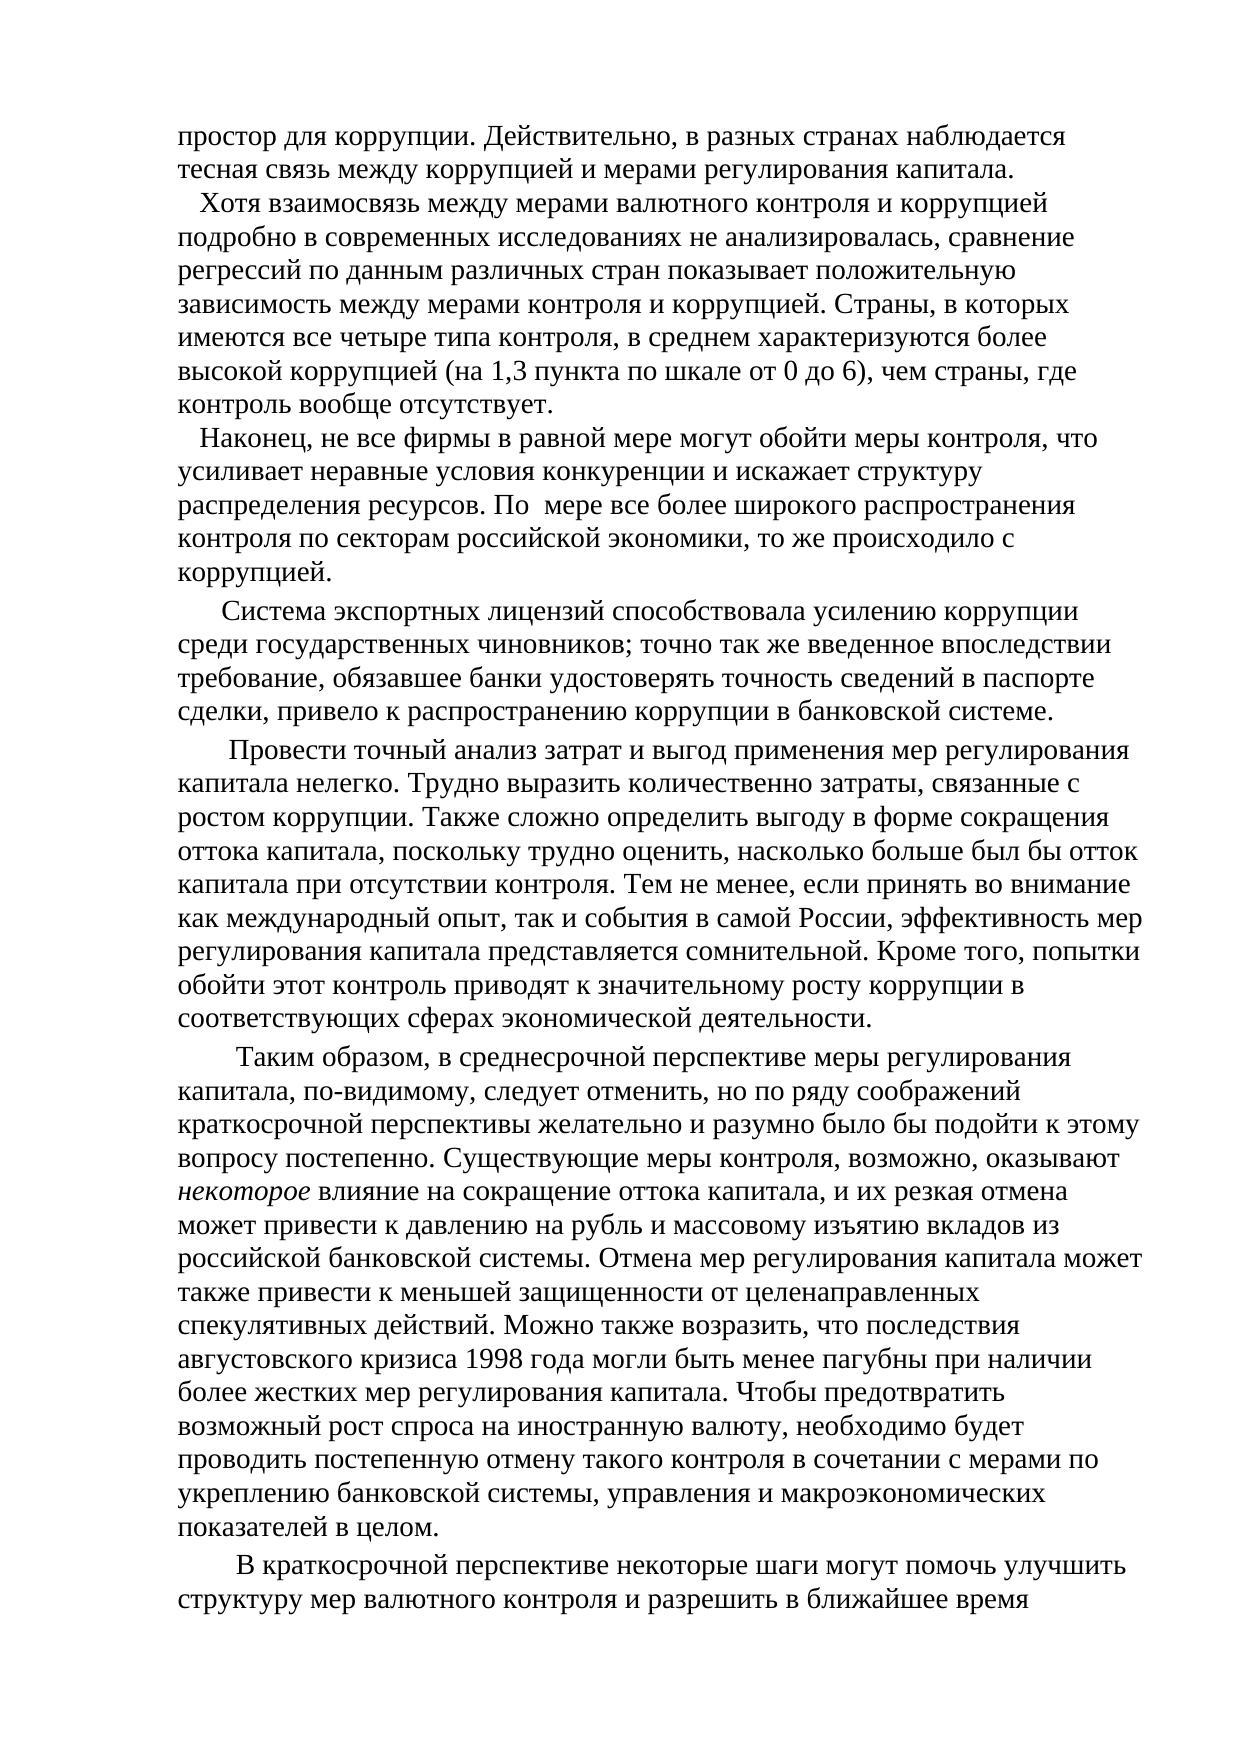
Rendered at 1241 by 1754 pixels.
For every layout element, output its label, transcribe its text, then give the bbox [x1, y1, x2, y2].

text Хотя взаимосвязь между мерами валютного контроля и коррупцией подробно в современных исследованиях не анализировалась, сравнение регрессий по данным различных стран показывает положительную зависимость между мерами контроля и коррупцией. Страны, в которых имеются все четыре типа контроля, в среднем характеризуются более высокой коррупцией (на 1,3 пункта по шкале от 0 до 6), чем страны, где контроль вообще отсутствует. [177, 185, 1152, 420]
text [177, 1547, 1152, 1614]
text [177, 118, 1152, 185]
text Наконец, не все фирмы в равной мере могут обойти меры контроля, что усиливает неравные условия конкуренции и искажает структуру распределения ресурсов. По мере все более широкого распространения контроля по секторам российской экономики, то же происходило с коррупцией. [177, 420, 1152, 588]
text Таким образом, в среднесрочной перспективе меры регулирования капитала, по-видимому, следует отменить, но по ряду соображений краткосрочной перспективы желательно и разумно было бы подойти к этому вопросу постепенно. Существующие меры контроля, возможно, оказывают некоторое влияние на сокращение оттока капитала, и их резкая отмена может привести к давлению на рубль и массовому изъятию вкладов из российской банковской системы. Отмена мер регулирования капитала может также привести к меньшей защищенности от целенаправленных спекулятивных действий. Можно также возразить, что последствия августовского кризиса 1998 года могли быть менее пагубны при наличии более жестких мер регулирования капитала. Чтобы предотвратить возможный рост спроса на иностранную валюту, необходимо будет проводить постепенную отмену такого контроля в сочетании с мерами по укреплению банковской системы, управления и макроэкономических показателей в целом. [177, 1039, 1152, 1542]
text Система экспортных лицензий способствовала усилению коррупции среди государственных чиновников; точно так же введенное впоследствии требование, обязавшее банки удостоверять точность сведений в паспорте сделки, привело к распространению коррупции в банковской системе. [177, 593, 1152, 727]
text Провести точный анализ затрат и выгод применения мер регулирования капитала нелегко. Трудно выразить количественно затраты, связанные с ростом коррупции. Также сложно определить выгоду в форме сокращения оттока капитала, поскольку трудно оценить, насколько больше был бы отток капитала при отсутствии контроля. Тем не менее, если принять во внимание как международный опыт, так и события в самой России, эффективность мер регулирования капитала представляется сомнительной. Кроме того, попытки обойти этот контроль приводят к значительному росту коррупции в соответствующих сферах экономической деятельности. [177, 732, 1152, 1034]
